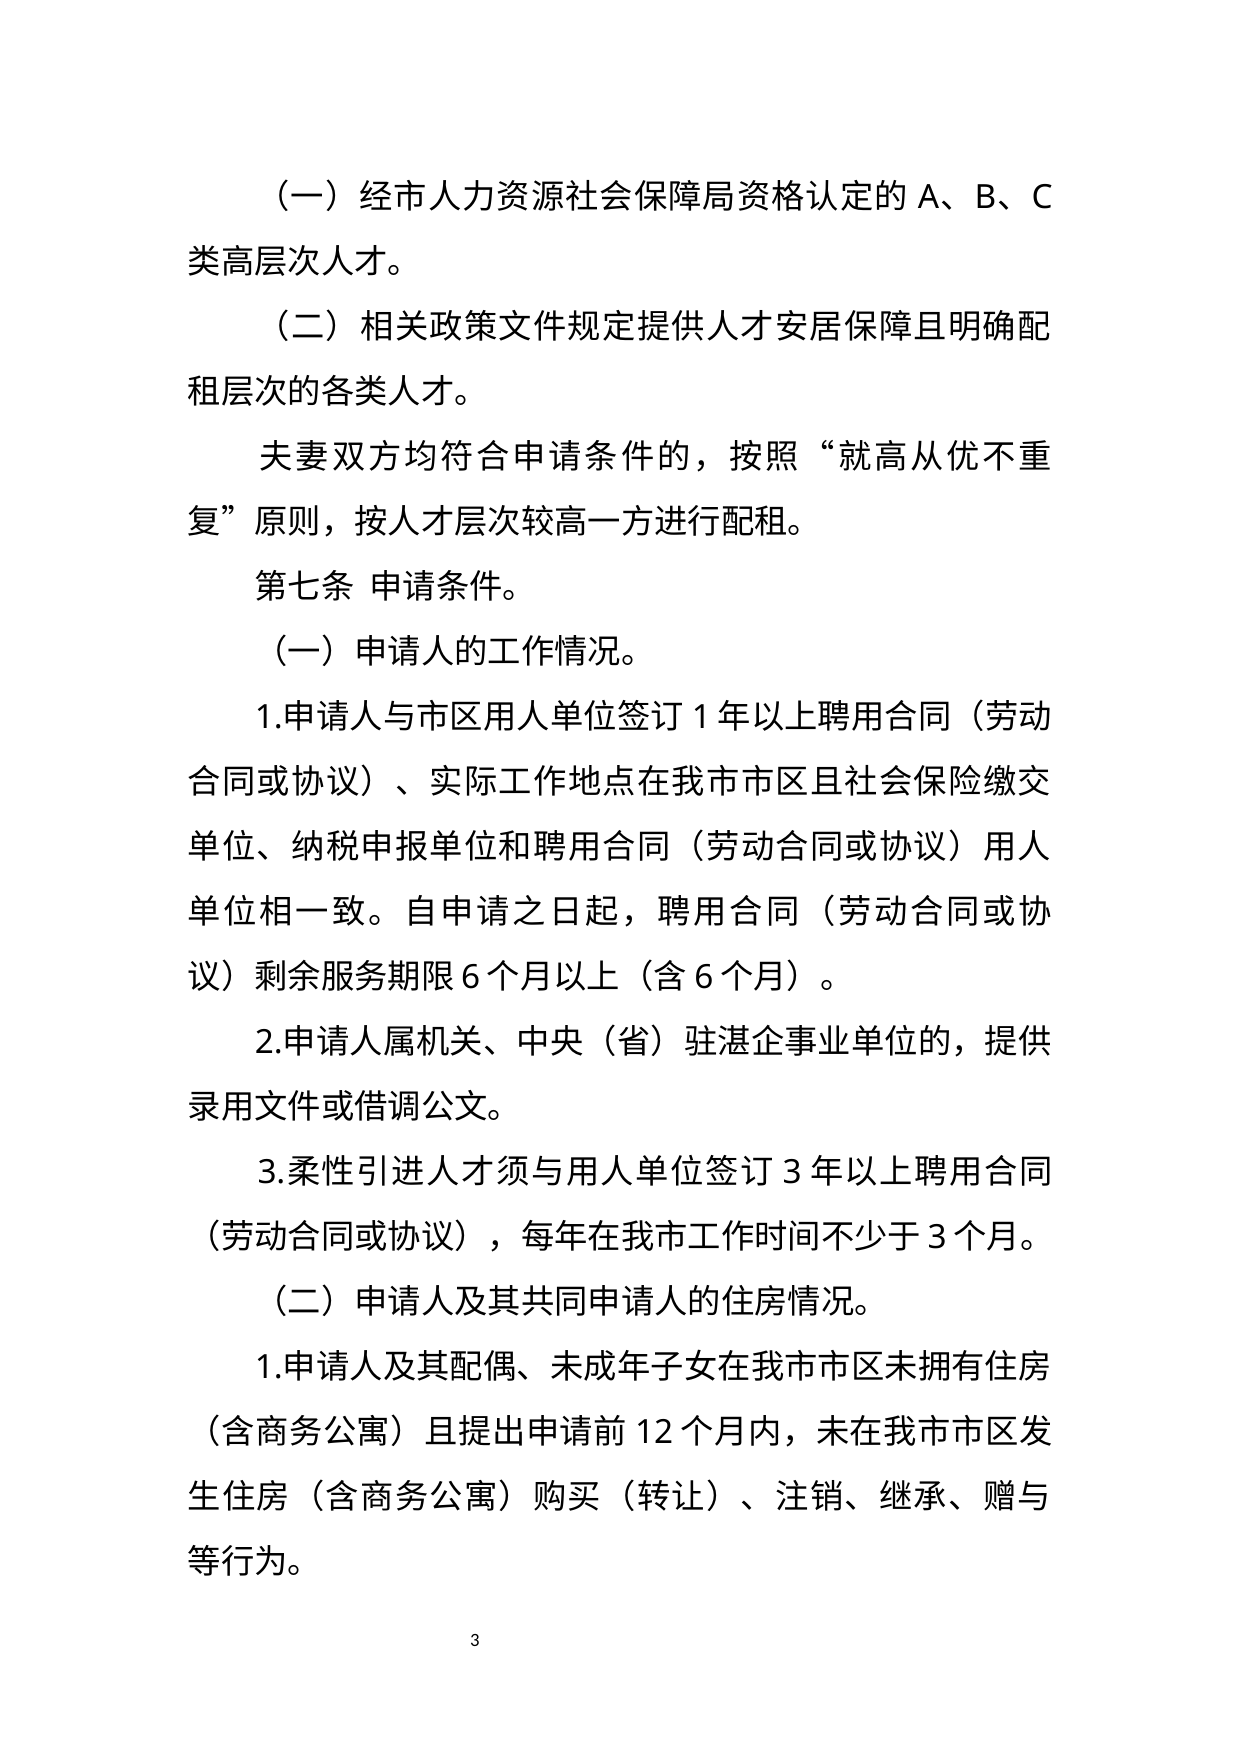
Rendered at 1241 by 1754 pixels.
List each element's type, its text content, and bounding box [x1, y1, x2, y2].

text 2.申请人属机关、中央（省）驻湛企事业单位的，提供录用文件或借调公文。 [187, 1007, 1053, 1137]
text 夫妻双方均符合申请条件的，按照“就高从优不重复”原则，按人才层次较高一方进行配租。 [187, 422, 1053, 552]
text 3.柔性引进人才须与用人单位签订3年以上聘用合同（劳动合同或协议），每年在我市工作时间不少于3个月。 [187, 1137, 1053, 1267]
text 第七条 申请条件。 [187, 552, 1053, 617]
text （一）经市人力资源社会保障局资格认定的A、B、C类高层次人才。 [187, 162, 1053, 292]
text （一）申请人的工作情况。 [187, 617, 1053, 682]
text 1.申请人与市区用人单位签订1年以上聘用合同（劳动合同或协议）、实际工作地点在我市市区且社会保险缴交单位、纳税申报单位和聘用合同（劳动合同或协议）用人单位相一致。自申请之日起，聘用合同（劳动合同或协议）剩余服务期限6个月以上（含 6个月）。 [187, 682, 1053, 1007]
text （二）相关政策文件规定提供人才安居保障且明确配租层次的各类人才。 [187, 292, 1053, 422]
text 1.申请人及其配偶、未成年子女在我市市区未拥有住房（含商务公寓）且提出申请前12个月内，未在我市市区发生住房（含商务公寓）购买（转让）、注销、继承、赠与等行为。 [187, 1332, 1053, 1592]
text （二）申请人及其共同申请人的住房情况。 [187, 1267, 1053, 1332]
